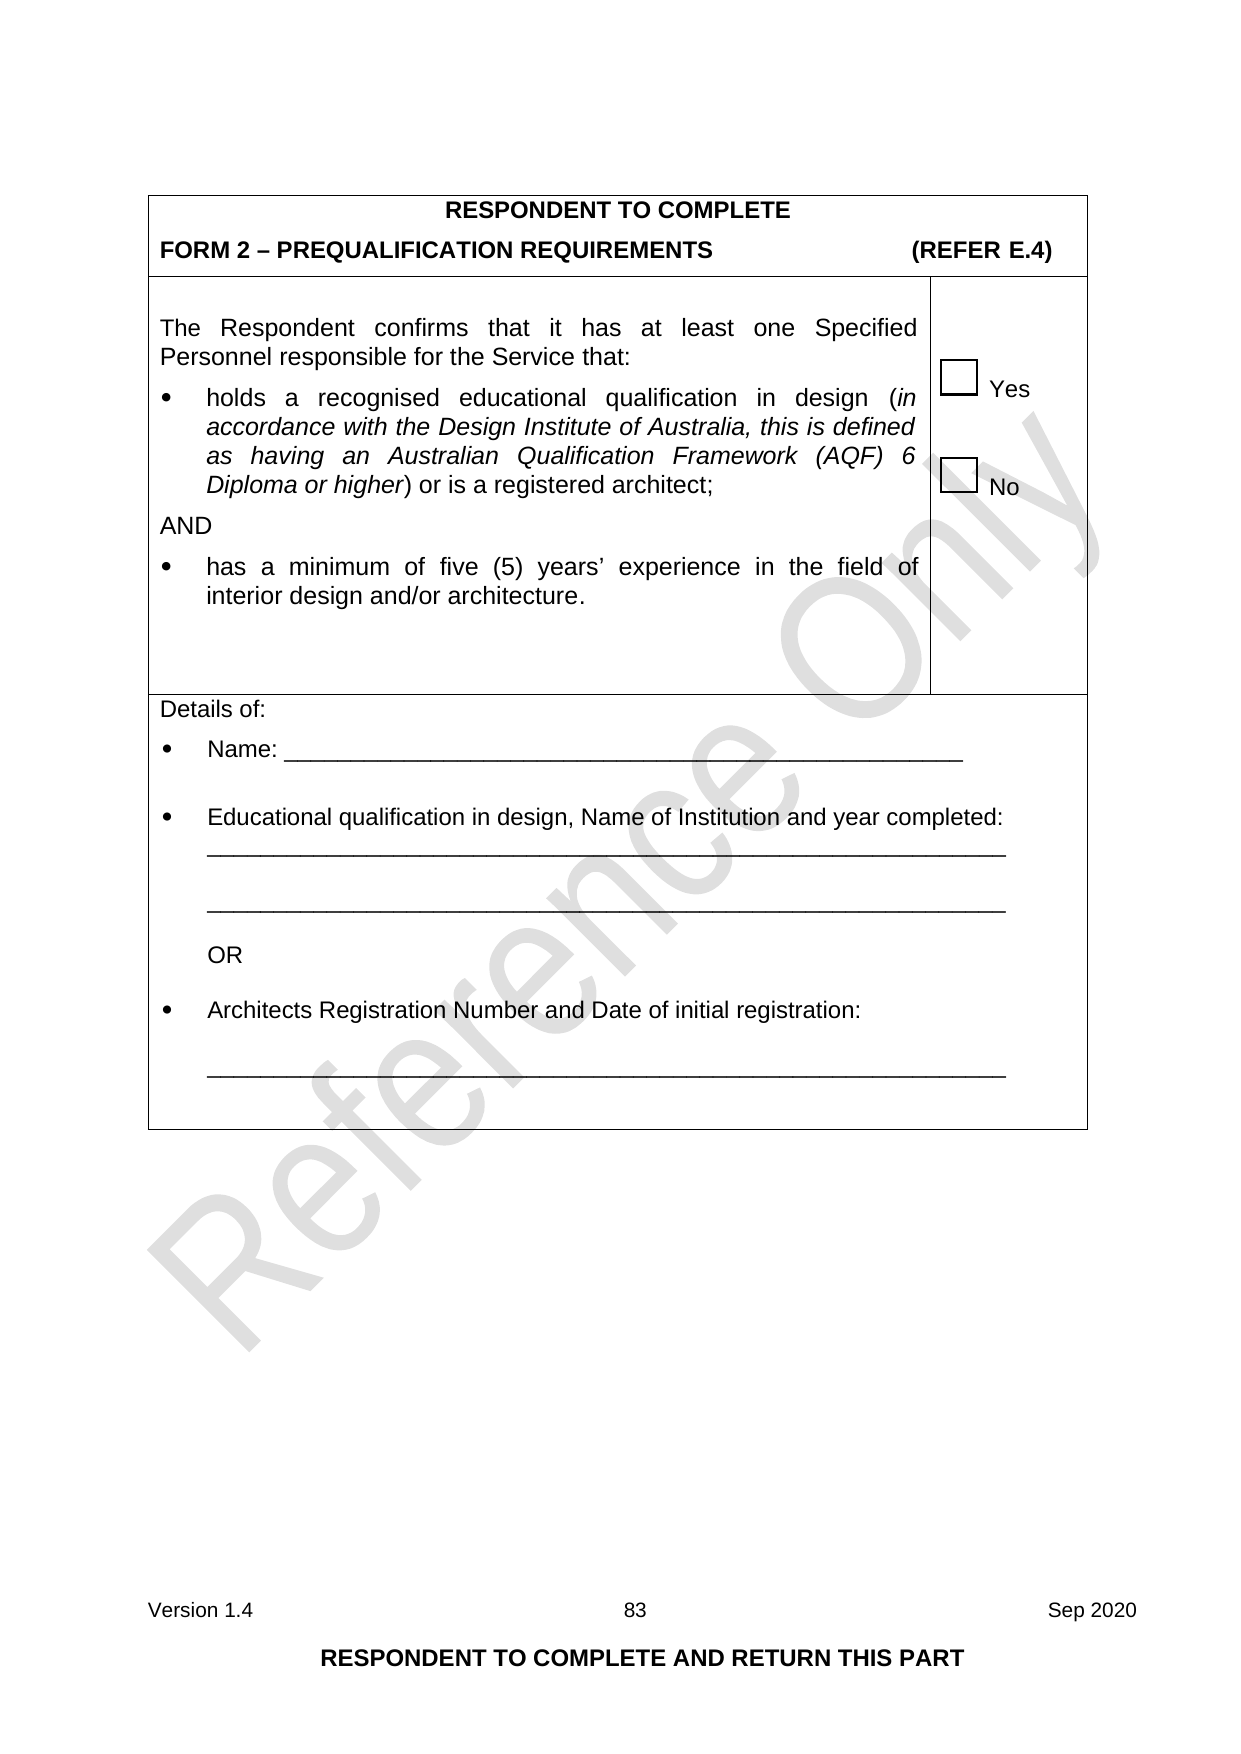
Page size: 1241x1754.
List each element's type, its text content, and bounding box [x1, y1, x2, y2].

table_header RESPONDENT TO COMPLETE FORM 2 – PREQUALIFICATION REQUIREMENTS (REFER E.4) [149, 196, 1087, 276]
table_cell The Respondent confirms that it has at least one Specified Personnel responsible for the Service that: holds a recognised educational qualification in design (in accordance with the Design Institute of Australia, this is defined as having an Australian Qualification Framework (AQF) 6 Diploma or higher) or is a registered architect; AND has a minimum of five (5) years’ experience in the field of interior design and/or architecture. [149, 277, 930, 694]
table_cell Yes No [931, 277, 1087, 694]
table_cell Details of: Name: ___________________________________________________ Educational qualification in design, Name of Institution and year completed: ____________________________________________________________ ____________________________________________________________ OR Architects Registration Number and Date of initial registration: ____________________________________________________________ [149, 695, 1087, 1129]
